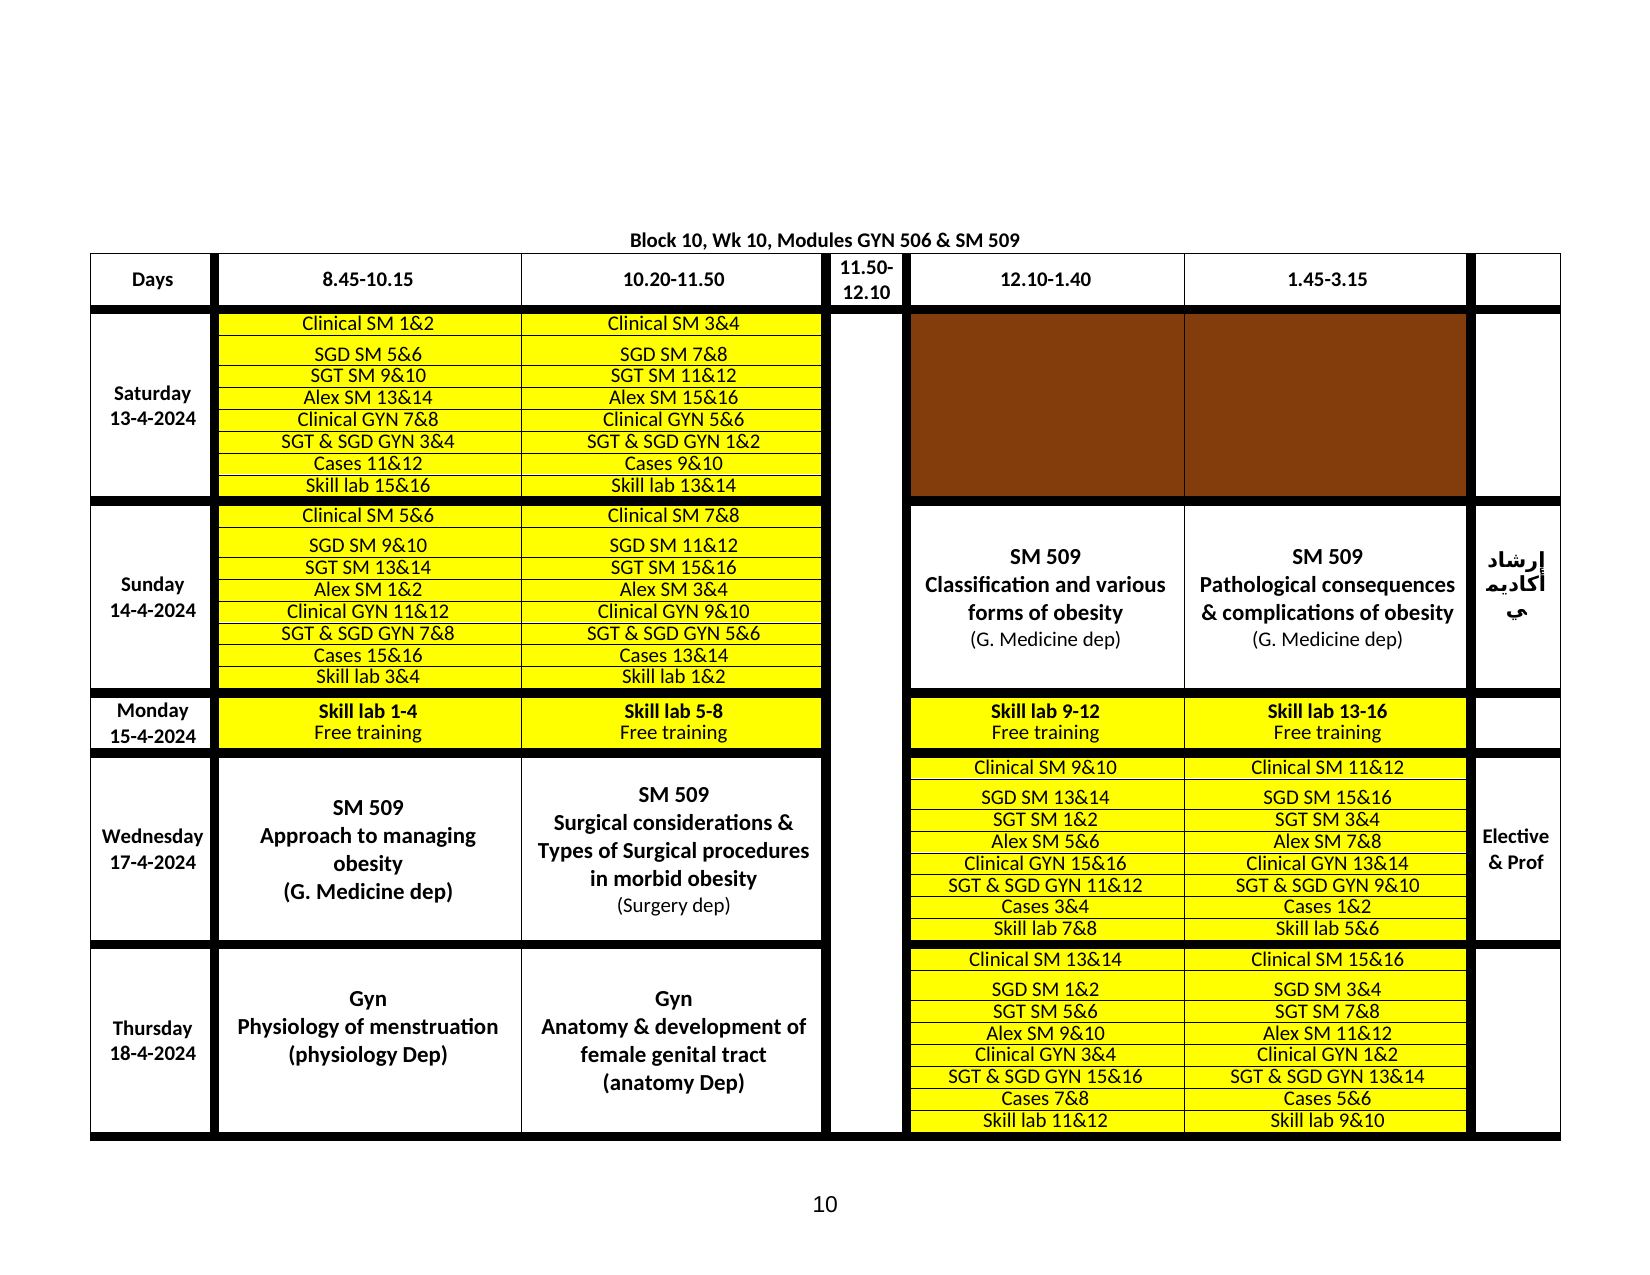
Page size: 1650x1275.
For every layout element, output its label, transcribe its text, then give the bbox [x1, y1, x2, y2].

table_cell SGD SM 1&2 [911, 971, 1184, 1000]
table_cell SGD SM 15&16 [1185, 780, 1466, 809]
table_cell Gyn Physiology of menstruation (physiology Dep) [219, 949, 521, 1132]
table_cell SGT SM 11&12 [522, 366, 821, 387]
table_cell Clinical GYN 5&6 [522, 410, 821, 431]
table_cell SGD SM 9&10 [219, 528, 521, 557]
table_cell Cases 5&6 [1185, 1089, 1466, 1110]
table_cell [831, 314, 902, 1132]
table_cell Sunday 14-4-2024 [91, 506, 210, 688]
table_cell SGD SM 7&8 [522, 336, 821, 365]
table_cell Alex SM 5&6 [911, 832, 1184, 852]
table_cell Monday 15-4-2024 [91, 698, 210, 748]
table_header 1.45-3.15 [1185, 254, 1466, 305]
table_cell Clinical GYN 3&4 [911, 1045, 1184, 1066]
table_cell Clinical SM 7&8 [522, 506, 821, 527]
table_cell Skill lab 9-12 Free training [911, 698, 1184, 748]
table_cell Clinical SM 1&2 [219, 314, 521, 335]
table_cell Clinical GYN 1&2 [1185, 1045, 1466, 1066]
table_cell Clinical GYN 7&8 [219, 410, 521, 431]
table_cell Alex SM 1&2 [219, 580, 521, 601]
table_cell Skill lab 3&4 [219, 667, 521, 688]
table_cell SGT SM 13&14 [219, 558, 521, 579]
table_cell إرشاد أكاديمي [1476, 506, 1560, 688]
table_cell Clinical GYN 9&10 [522, 602, 821, 622]
table_cell Skill lab 9&10 [1185, 1111, 1466, 1132]
table_cell SGT SM 15&16 [522, 558, 821, 579]
table_cell Clinical SM 15&16 [1185, 949, 1466, 970]
table_cell SGT SM 5&6 [911, 1001, 1184, 1022]
table_cell Skill lab 15&16 [219, 476, 521, 496]
table_cell SGT & SGD GYN 5&6 [522, 624, 821, 644]
table_header [1476, 254, 1560, 305]
table_cell Alex SM 3&4 [522, 580, 821, 601]
table_cell Clinical SM 9&10 [911, 758, 1184, 778]
table_cell Clinical SM 5&6 [219, 506, 521, 527]
table_cell Alex SM 15&16 [522, 388, 821, 409]
table_cell SGD SM 3&4 [1185, 971, 1466, 1000]
table_cell SGT SM 1&2 [911, 810, 1184, 831]
table_cell [1476, 949, 1560, 1132]
table_header 10.20-11.50 [522, 254, 821, 305]
table_cell Cases 13&14 [522, 645, 821, 666]
table_cell SM 509 Classification and various forms of obesity (G. Medicine dep) [911, 506, 1184, 688]
table_cell SGT & SGD GYN 7&8 [219, 624, 521, 644]
table_cell [1476, 314, 1560, 496]
table_cell SGT & SGD GYN 3&4 [219, 432, 521, 453]
table_cell Elective & Prof [1476, 758, 1560, 940]
table_cell Skill lab 1&2 [522, 667, 821, 688]
table_cell Alex SM 11&12 [1185, 1023, 1466, 1044]
table_cell SGD SM 5&6 [219, 336, 521, 365]
table_header 8.45-10.15 [219, 254, 521, 305]
text Block 10, Wk 10, Modules GYN 506 & SM 509 [90, 227, 1560, 253]
table_cell Alex SM 9&10 [911, 1023, 1184, 1044]
table_cell SGT SM 3&4 [1185, 810, 1466, 831]
table_cell Cases 7&8 [911, 1089, 1184, 1110]
table_cell Cases 9&10 [522, 454, 821, 474]
table_cell SM 509 Pathological consequences & complications of obesity (G. Medicine dep) [1185, 506, 1466, 688]
table_cell Cases 11&12 [219, 454, 521, 474]
table_cell SGT SM 9&10 [219, 366, 521, 387]
table_cell Clinical GYN 11&12 [219, 602, 521, 622]
table_cell SM 509 Approach to managing obesity (G. Medicine dep) [219, 758, 521, 940]
table_cell Clinical GYN 15&16 [911, 854, 1184, 874]
table_cell Clinical SM 3&4 [522, 314, 821, 335]
table_cell Skill lab 13-16 Free training [1185, 698, 1466, 748]
table_cell Gyn Anatomy & development of female genital tract (anatomy Dep) [522, 949, 821, 1132]
table_cell Cases 1&2 [1185, 897, 1466, 918]
table_cell Alex SM 13&14 [219, 388, 521, 409]
table_cell Skill lab 13&14 [522, 476, 821, 496]
table_cell Clinical SM 13&14 [911, 949, 1184, 970]
table_header Days [91, 254, 210, 305]
table_cell SGT & SGD GYN 15&16 [911, 1067, 1184, 1088]
table_cell SGT & SGD GYN 9&10 [1185, 875, 1466, 896]
table_cell Skill lab 5&6 [1185, 919, 1466, 940]
table_cell Wednesday 17-4-2024 [91, 758, 210, 940]
table_cell Skill lab 1-4 Free training [219, 698, 521, 748]
table_cell Clinical SM 11&12 [1185, 758, 1466, 778]
table_cell Alex SM 7&8 [1185, 832, 1466, 852]
table_cell Cases 3&4 [911, 897, 1184, 918]
table_cell Skill lab 7&8 [911, 919, 1184, 940]
table_header 11.50-12.10 [831, 254, 902, 305]
table_cell Thursday 18-4-2024 [91, 949, 210, 1132]
table_cell [1185, 314, 1466, 496]
table_cell SGT SM 7&8 [1185, 1001, 1466, 1022]
table_cell Skill lab 11&12 [911, 1111, 1184, 1132]
table_cell [911, 314, 1184, 496]
table_cell SGD SM 11&12 [522, 528, 821, 557]
table_cell SGT & SGD GYN 11&12 [911, 875, 1184, 896]
table_cell [1476, 698, 1560, 748]
table_cell Clinical GYN 13&14 [1185, 854, 1466, 874]
table_cell Skill lab 5-8 Free training [522, 698, 821, 748]
table_header 12.10-1.40 [911, 254, 1184, 305]
table_cell SGT & SGD GYN 13&14 [1185, 1067, 1466, 1088]
table_cell SM 509 Surgical considerations & Types of Surgical procedures in morbid obesity (Surgery dep) [522, 758, 821, 940]
table_cell Cases 15&16 [219, 645, 521, 666]
table_cell Saturday 13-4-2024 [91, 314, 210, 496]
table_cell SGT & SGD GYN 1&2 [522, 432, 821, 453]
table_cell SGD SM 13&14 [911, 780, 1184, 809]
